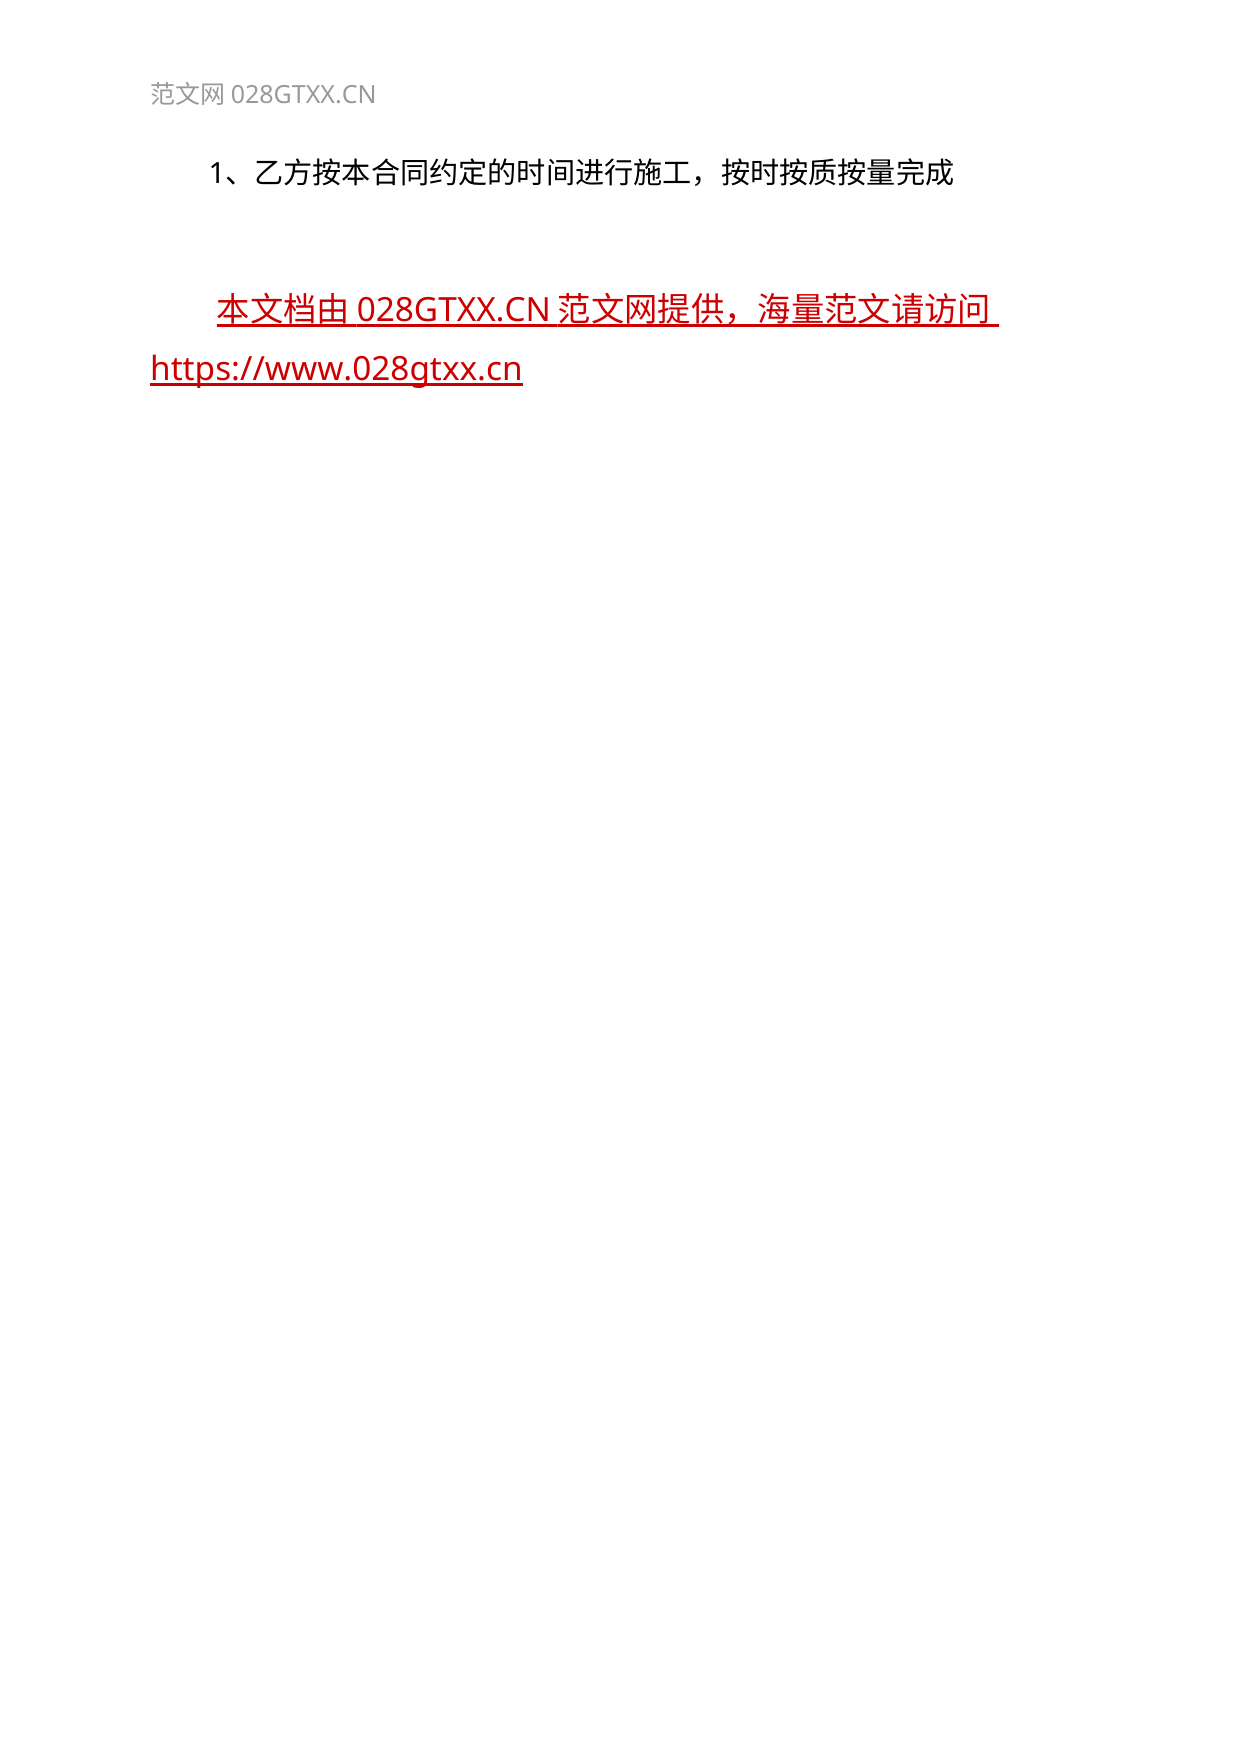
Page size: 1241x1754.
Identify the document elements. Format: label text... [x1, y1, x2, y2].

text 本文档由028GTXX.CN范文网提供，海量范文请访问 https://www.028gtxx.cn [150, 283, 1090, 391]
text 1、乙方按本合同约定的时间进行施工，按时按质按量完成 [150, 150, 1090, 192]
